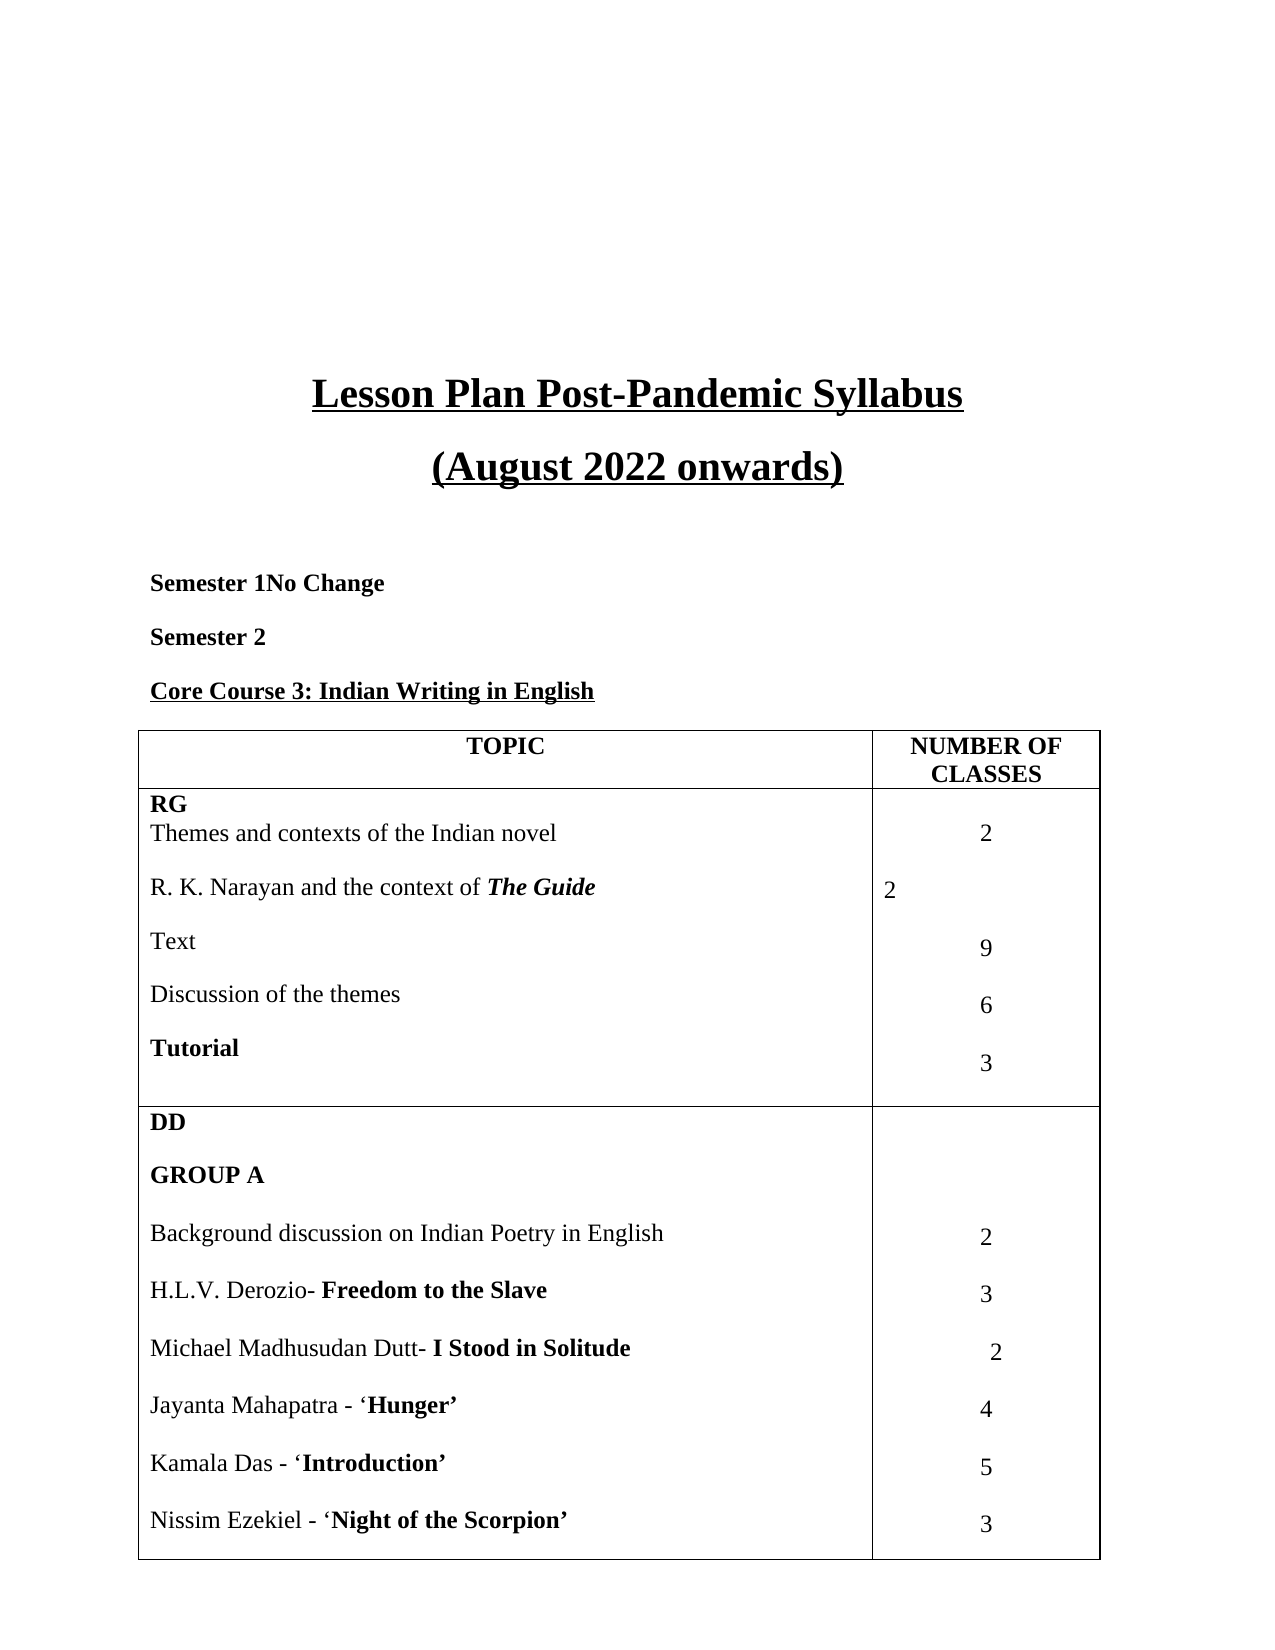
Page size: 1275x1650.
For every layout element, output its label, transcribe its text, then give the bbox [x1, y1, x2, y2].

table_header TOPIC [139, 731, 872, 788]
subtitle Core Course 3: Indian Writing in English [150, 676, 1125, 705]
table_header NUMBER OF CLASSES [873, 731, 1099, 788]
table_cell 2 3 2 4 5 3 2 4 [873, 1107, 1099, 1559]
subtitle (August 2022 onwards) [150, 442, 1125, 489]
table_cell 2 2 9 6 3 [873, 789, 1099, 1106]
subtitle Semester 2 [150, 622, 1125, 651]
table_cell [139, 1107, 872, 1559]
subtitle Semester 1No Change [150, 568, 1125, 597]
subtitle Lesson Plan Post-Pandemic Syllabus [150, 369, 1125, 417]
table_cell RG Themes and contexts of the Indian novel R. K. Narayan and the context of The Guide Text Discussion of the themes Tutorial [139, 789, 872, 1106]
